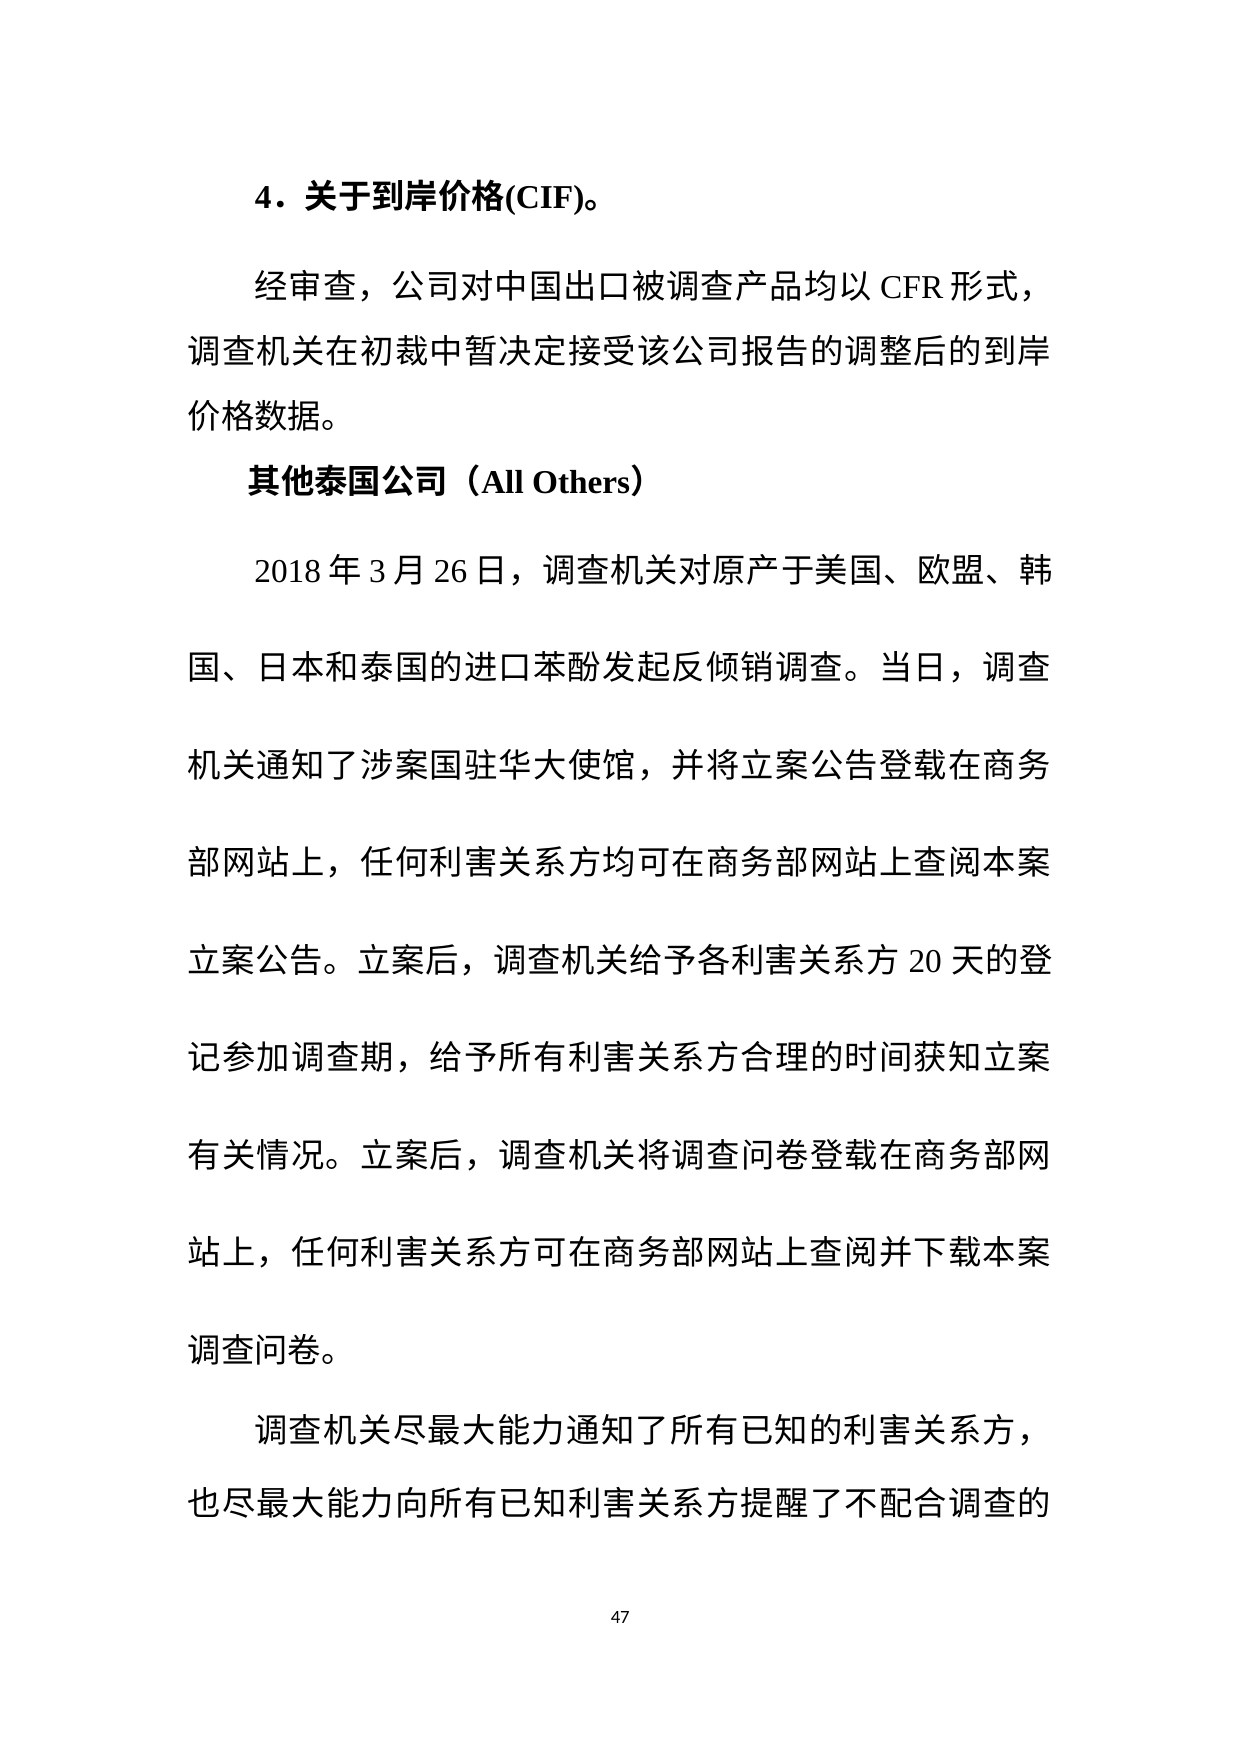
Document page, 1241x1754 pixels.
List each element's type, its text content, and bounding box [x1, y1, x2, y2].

text 2018年3月26日，调查机关对原产于美国、欧盟、韩国、日本和泰国的进口苯酚发起反倾销调查。当日，调查机关通知了涉案国驻华大使馆，并将立案公告登载在商务部网站上，任何利害关系方均可在商务部网站上查阅本案立案公告。立案后，调查机关给予各利害关系方20 天的登记参加调查期，给予所有利害关系方合理的时间获知立案有关情况。立案后，调查机关将调查问卷登载在商务部网站上，任何利害关系方可在商务部网站上查阅并下载本案调查问卷。 [187, 535, 1053, 1380]
text 其他泰国公司（All Others） [187, 446, 1053, 511]
text 4．关于到岸价格(CIF)。 [187, 162, 1053, 227]
text 经审查，公司对中国出口被调查产品均以CFR形式，调查机关在初裁中暂决定接受该公司报告的调整后的到岸价格数据。 [187, 251, 1053, 446]
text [187, 1404, 1053, 1525]
